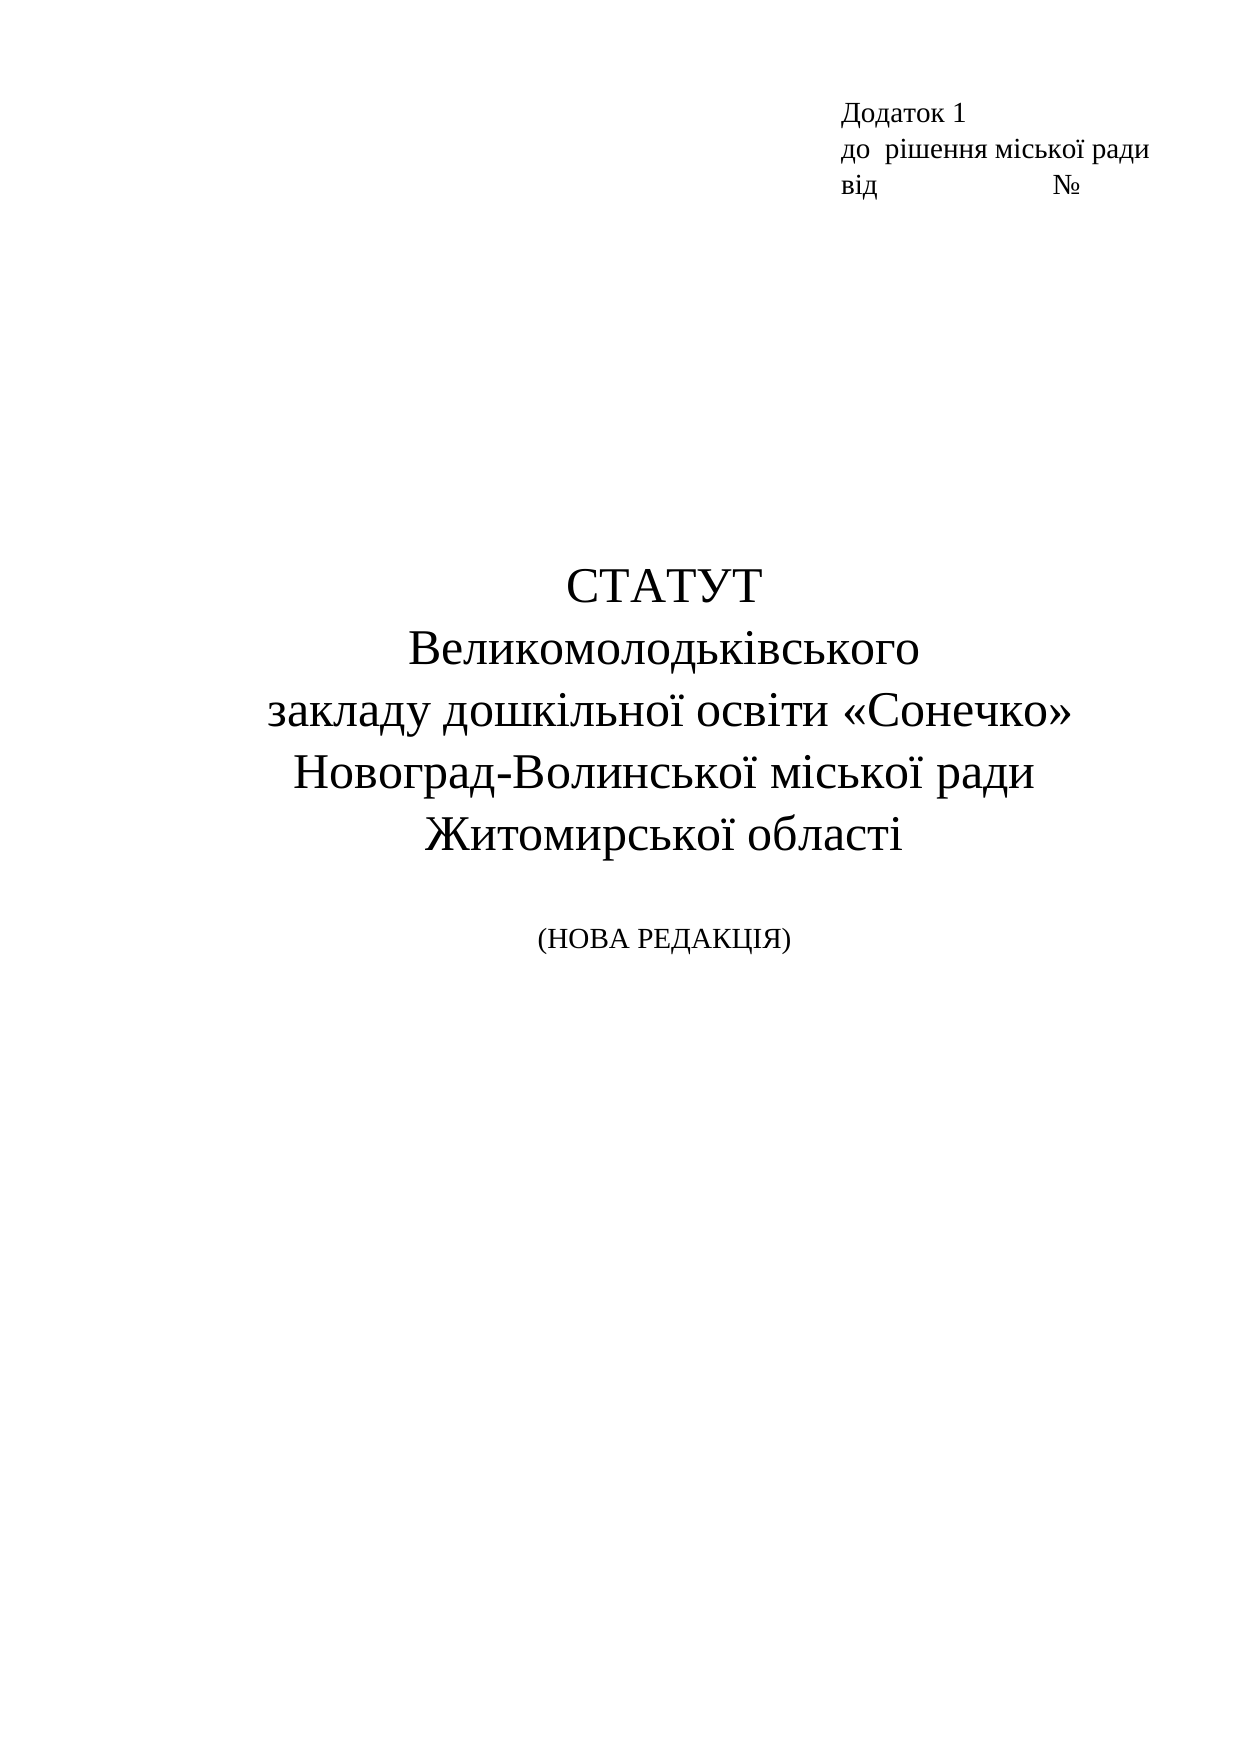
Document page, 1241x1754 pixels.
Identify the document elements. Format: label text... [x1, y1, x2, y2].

text закладу дошкільної освіти «Сонечко» [177, 680, 1152, 737]
text Новоград-Волинської міської ради [177, 742, 1152, 799]
text до рішення міської ради [177, 131, 1152, 165]
text (НОВА РЕДАКЦІЯ) [177, 921, 1152, 955]
text Житомирської області [177, 804, 1152, 861]
text Великомолодьківського [177, 618, 1152, 675]
text від № [177, 167, 1152, 201]
text Додаток 1 [177, 95, 1152, 129]
text СТАТУТ [177, 556, 1152, 613]
